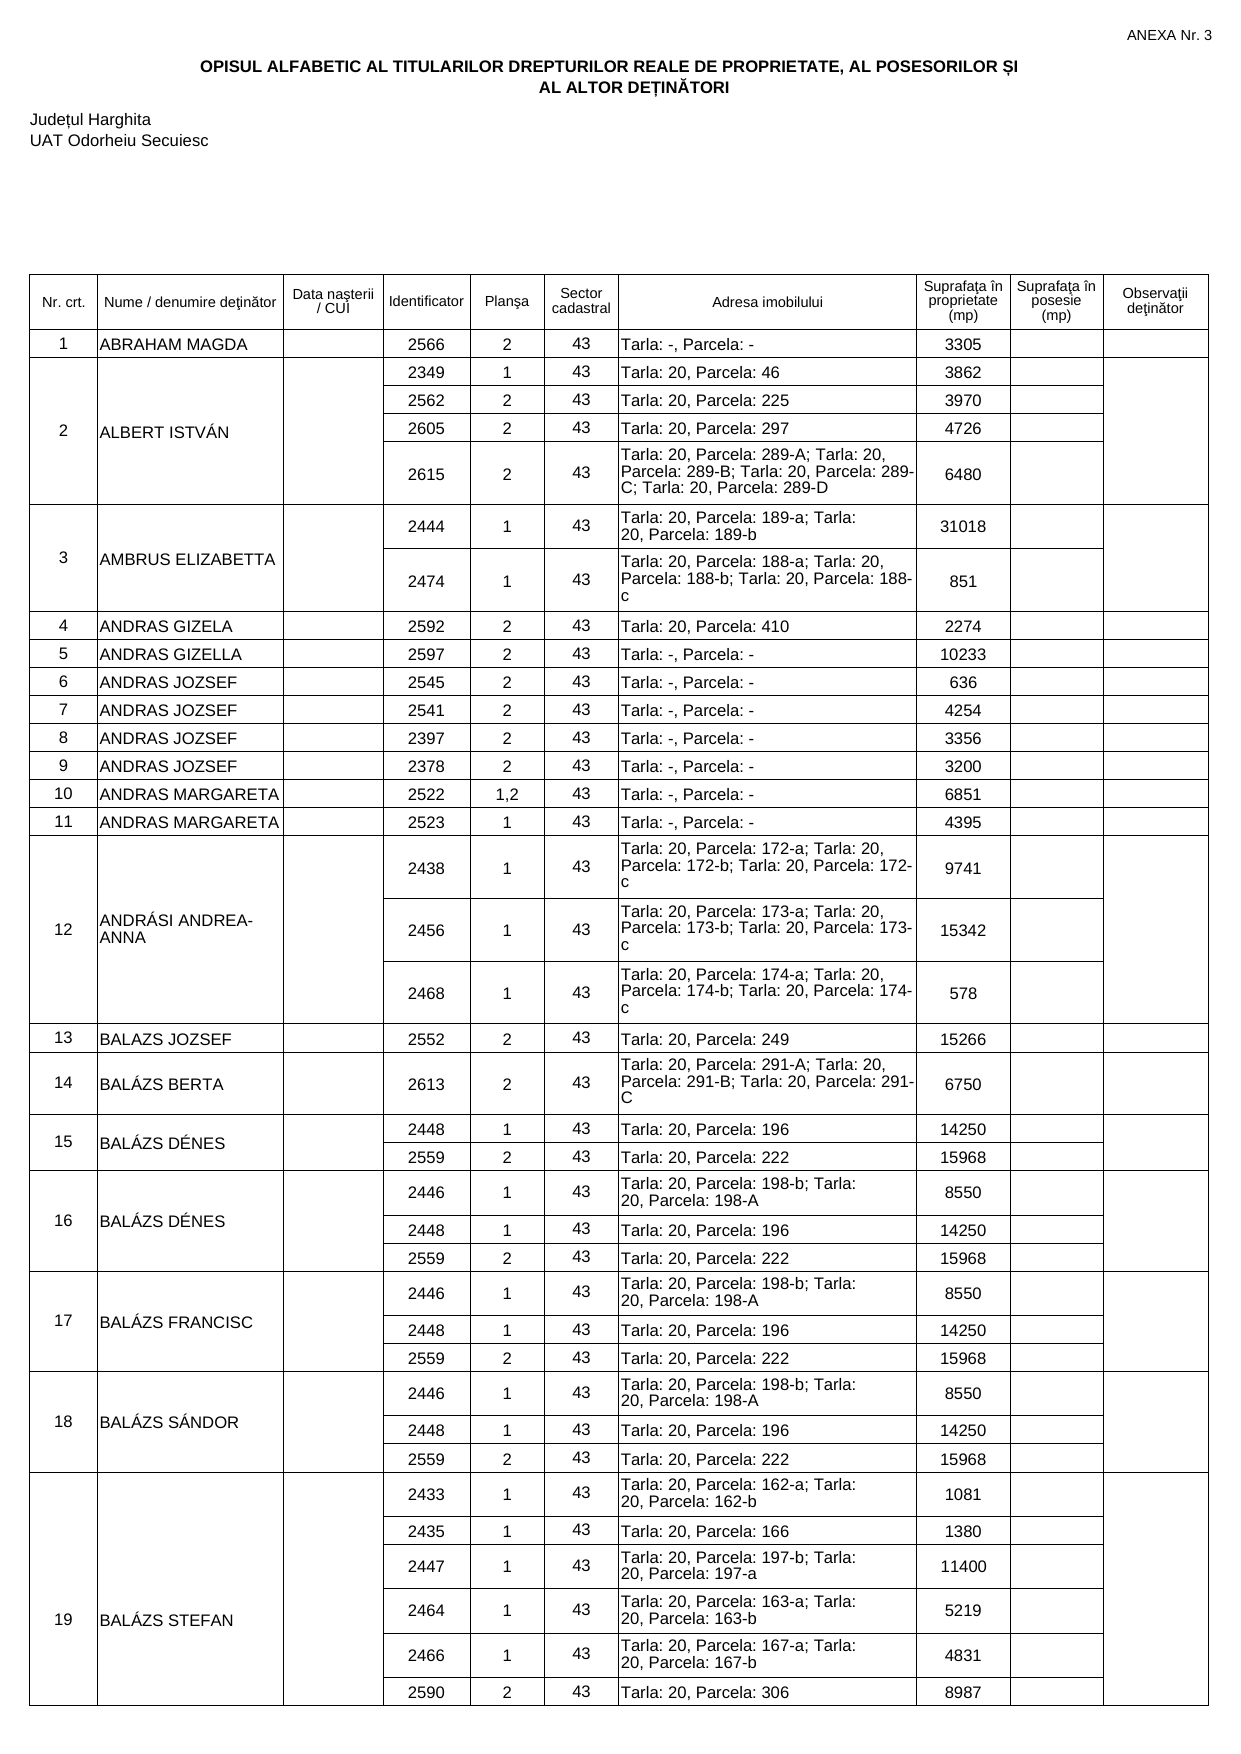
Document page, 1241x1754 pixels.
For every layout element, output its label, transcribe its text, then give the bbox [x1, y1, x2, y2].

table_cell 8550 [917, 1372, 1010, 1415]
table_cell Tarla: 20, Parcela: 196 [619, 1115, 916, 1142]
table_cell 3862 [917, 358, 1010, 385]
table_cell 8550 [917, 1171, 1010, 1214]
table_cell BALÁZS BERTA [98, 1053, 283, 1114]
table_cell 1 [30, 330, 97, 357]
table_cell 43 [545, 780, 618, 807]
table_cell [284, 836, 383, 1023]
table_cell Tarla: 20, Parcela: 188-a; Tarla: 20, Parcela: 188-b; Tarla: 20, Parcela: 188- c [619, 549, 916, 611]
table_cell 1 [471, 836, 544, 898]
table_cell 1 [471, 1115, 544, 1142]
table_cell [1104, 724, 1208, 751]
table_cell 11400 [917, 1545, 1010, 1588]
table_cell 8987 [917, 1678, 1010, 1705]
table_cell 2 [471, 668, 544, 695]
table_cell 15342 [917, 899, 1010, 961]
table_header Nr. crt. [30, 275, 97, 329]
table_cell 2 [30, 358, 97, 504]
table_cell [1011, 899, 1103, 961]
table_cell ANDRAS JOZSEF [98, 696, 283, 723]
table_cell Tarla: 20, Parcela: 197-b; Tarla: 20, Parcela: 197-a [619, 1545, 916, 1588]
table_cell Tarla: -, Parcela: - [619, 808, 916, 835]
table_cell 9741 [917, 836, 1010, 898]
table_cell 15968 [917, 1244, 1010, 1271]
table_cell 43 [545, 1634, 618, 1677]
table_cell 4831 [917, 1634, 1010, 1677]
table_cell Tarla: 20, Parcela: 222 [619, 1344, 916, 1371]
table_cell 1 [471, 1545, 544, 1588]
table_cell 43 [545, 1473, 618, 1516]
table_cell [1104, 1115, 1208, 1170]
table_cell ANDRAS JOZSEF [98, 668, 283, 695]
table_cell 2597 [384, 640, 470, 667]
table_cell [284, 1115, 383, 1170]
table_cell 5 [30, 640, 97, 667]
table_cell [1011, 668, 1103, 695]
table_cell Tarla: 20, Parcela: 196 [619, 1316, 916, 1343]
table_cell 1 [471, 1272, 544, 1315]
table_cell [284, 330, 383, 357]
table_cell Tarla: 20, Parcela: 225 [619, 386, 916, 413]
table_cell [284, 808, 383, 835]
table_cell 2448 [384, 1115, 470, 1142]
table_cell 13 [30, 1024, 97, 1051]
table_cell [284, 780, 383, 807]
table_cell BALÁZS STEFAN [98, 1473, 283, 1705]
table_cell [1104, 612, 1208, 639]
table_cell 1081 [917, 1473, 1010, 1516]
table_cell 2468 [384, 962, 470, 1023]
table_cell 43 [545, 1678, 618, 1705]
table_cell [1104, 505, 1208, 611]
table_cell [1104, 1171, 1208, 1271]
table_cell 1 [471, 1517, 544, 1544]
table_cell 2397 [384, 724, 470, 751]
table_cell Tarla: 20, Parcela: 198-b; Tarla: 20, Parcela: 198-A [619, 1171, 916, 1214]
table_cell [1104, 1272, 1208, 1371]
table_cell 43 [545, 1416, 618, 1443]
table_cell ANDRAS JOZSEF [98, 724, 283, 751]
table_cell 8550 [917, 1272, 1010, 1315]
table_cell Tarla: -, Parcela: - [619, 330, 916, 357]
table_cell ANDRAS JOZSEF [98, 752, 283, 779]
table_cell 3305 [917, 330, 1010, 357]
table_cell 15266 [917, 1024, 1010, 1051]
table_cell ABRAHAM MAGDA [98, 330, 283, 357]
table_cell 43 [545, 386, 618, 413]
table_cell 2559 [384, 1143, 470, 1170]
table_cell [1104, 330, 1208, 357]
table_cell 6750 [917, 1053, 1010, 1114]
table_cell 2 [471, 1344, 544, 1371]
text UAT Odorheiu Secuiesc [29, 130, 1221, 149]
table_cell [1011, 962, 1103, 1023]
table_cell [1011, 386, 1103, 413]
table_cell Tarla: 20, Parcela: 222 [619, 1143, 916, 1170]
table_cell 2592 [384, 612, 470, 639]
table_cell [1011, 1416, 1103, 1443]
table_cell 43 [545, 899, 618, 961]
table_cell Tarla: 20, Parcela: 167-a; Tarla: 20, Parcela: 167-b [619, 1634, 916, 1677]
table_cell [1011, 836, 1103, 898]
table_cell 10 [30, 780, 97, 807]
table_cell 43 [545, 612, 618, 639]
table_cell [1011, 612, 1103, 639]
text OPISUL ALFABETIC AL TITULARILOR DREPTURILOR REALE DE PROPRIETATE, AL POSESORILOR ȘI AL ALTOR DEȚINĂTORI [200, 57, 1043, 97]
table_cell Tarla: 20, Parcela: 173-a; Tarla: 20, Parcela: 173-b; Tarla: 20, Parcela: 173- c [619, 899, 916, 961]
table_cell 4254 [917, 696, 1010, 723]
table_cell 43 [545, 962, 618, 1023]
table_cell BALÁZS DÉNES [98, 1115, 283, 1170]
table_cell 2 [471, 1444, 544, 1471]
table_header Adresa imobilului [619, 275, 916, 329]
table_cell 3 [30, 505, 97, 611]
table_cell 43 [545, 836, 618, 898]
table_cell 2 [471, 724, 544, 751]
table_cell 11 [30, 808, 97, 835]
table_cell Tarla: 20, Parcela: 289-A; Tarla: 20, Parcela: 289-B; Tarla: 20, Parcela: 289- C; Tarla: 20, Parcela: 289-D [619, 442, 916, 504]
table_cell 2456 [384, 899, 470, 961]
table_cell [1011, 640, 1103, 667]
table_cell 15968 [917, 1143, 1010, 1170]
table_cell [284, 505, 383, 611]
table_cell 12 [30, 836, 97, 1023]
table_cell Tarla: -, Parcela: - [619, 780, 916, 807]
table_cell 7 [30, 696, 97, 723]
table_cell [1104, 668, 1208, 695]
table_cell 43 [545, 330, 618, 357]
table_cell 43 [545, 358, 618, 385]
table_cell 2559 [384, 1344, 470, 1371]
table_cell 14250 [917, 1115, 1010, 1142]
table_cell 2523 [384, 808, 470, 835]
table_cell [1011, 780, 1103, 807]
table_cell 2446 [384, 1272, 470, 1315]
table_cell 15 [30, 1115, 97, 1170]
table_cell 2447 [384, 1545, 470, 1588]
table_cell [1011, 1372, 1103, 1415]
table_cell Tarla: 20, Parcela: 222 [619, 1244, 916, 1271]
table_cell 2446 [384, 1372, 470, 1415]
table_cell 43 [545, 640, 618, 667]
table_cell 1 [471, 1171, 544, 1214]
table_cell 43 [545, 1272, 618, 1315]
table_cell 1,2 [471, 780, 544, 807]
table_cell 2559 [384, 1244, 470, 1271]
table_cell [1011, 1024, 1103, 1051]
table_cell [1104, 696, 1208, 723]
table_cell [1011, 414, 1103, 441]
table_cell Tarla: 20, Parcela: 196 [619, 1216, 916, 1242]
table_cell ANDRAS MARGARETA [98, 808, 283, 835]
table_cell [1011, 1344, 1103, 1371]
table_cell [1011, 549, 1103, 611]
table_cell [1011, 1444, 1103, 1471]
table_cell Tarla: 20, Parcela: 174-a; Tarla: 20, Parcela: 174-b; Tarla: 20, Parcela: 174- c [619, 962, 916, 1023]
table_cell BALAZS JOZSEF [98, 1024, 283, 1051]
table_cell 43 [545, 414, 618, 441]
table_cell [1011, 1678, 1103, 1705]
table_cell [1011, 1115, 1103, 1142]
table_cell Tarla: 20, Parcela: 222 [619, 1444, 916, 1471]
table_cell [284, 358, 383, 504]
table_cell 2435 [384, 1517, 470, 1544]
table_cell 14 [30, 1053, 97, 1114]
table_cell [1104, 640, 1208, 667]
table_cell Tarla: -, Parcela: - [619, 668, 916, 695]
table_cell BALÁZS FRANCISC [98, 1272, 283, 1371]
table_cell [1104, 836, 1208, 1023]
table_cell 2 [471, 752, 544, 779]
table_cell 16 [30, 1171, 97, 1271]
table_cell [1011, 505, 1103, 548]
table_header Observaţii deţinător [1104, 275, 1208, 329]
table_cell [284, 612, 383, 639]
table_cell Tarla: 20, Parcela: 306 [619, 1678, 916, 1705]
table_cell 2541 [384, 696, 470, 723]
table_cell [1011, 330, 1103, 357]
table_cell 43 [545, 668, 618, 695]
table_cell 1 [471, 1473, 544, 1516]
table_cell [1011, 752, 1103, 779]
table_cell 2 [471, 442, 544, 504]
table_cell [1011, 1473, 1103, 1516]
table_cell [1011, 1143, 1103, 1170]
table_cell [1011, 1216, 1103, 1242]
table_cell 2559 [384, 1444, 470, 1471]
table_cell 2 [471, 386, 544, 413]
table_cell [1104, 808, 1208, 835]
table_cell 43 [545, 1115, 618, 1142]
table_cell 1 [471, 1416, 544, 1443]
table_cell 43 [545, 808, 618, 835]
table_cell 1 [471, 1634, 544, 1677]
table_cell [284, 668, 383, 695]
table_cell 1 [471, 505, 544, 548]
table_cell 43 [545, 1372, 618, 1415]
table_cell [284, 1024, 383, 1051]
table_cell [1104, 1473, 1208, 1705]
table_cell [1104, 358, 1208, 504]
table_cell [1104, 752, 1208, 779]
table_cell [1104, 1372, 1208, 1471]
table_cell Tarla: 20, Parcela: 410 [619, 612, 916, 639]
table_cell 1380 [917, 1517, 1010, 1544]
table_cell 4726 [917, 414, 1010, 441]
table_cell Tarla: 20, Parcela: 198-b; Tarla: 20, Parcela: 198-A [619, 1372, 916, 1415]
table_cell BALÁZS DÉNES [98, 1171, 283, 1271]
table_cell 578 [917, 962, 1010, 1023]
table_cell 1 [471, 1372, 544, 1415]
table_cell Tarla: 20, Parcela: 291-A; Tarla: 20, Parcela: 291-B; Tarla: 20, Parcela: 291- C [619, 1053, 916, 1114]
table_cell 8 [30, 724, 97, 751]
table_cell 43 [545, 1344, 618, 1371]
table_cell Tarla: 20, Parcela: 162-a; Tarla: 20, Parcela: 162-b [619, 1473, 916, 1516]
table_header Data naşterii / CUI [284, 275, 383, 329]
table_cell [1011, 1316, 1103, 1343]
table_cell 15968 [917, 1444, 1010, 1471]
table_cell 43 [545, 1024, 618, 1051]
table_cell 2444 [384, 505, 470, 548]
table_cell 3356 [917, 724, 1010, 751]
table_cell Tarla: 20, Parcela: 249 [619, 1024, 916, 1051]
table_cell 5219 [917, 1589, 1010, 1632]
table_cell [284, 1053, 383, 1114]
table_cell 851 [917, 549, 1010, 611]
table_cell [1104, 1053, 1208, 1114]
table_cell [1011, 1545, 1103, 1588]
table_cell 2438 [384, 836, 470, 898]
table_cell [1011, 358, 1103, 385]
table_cell 43 [545, 549, 618, 611]
table_cell 2 [471, 1143, 544, 1170]
table_cell 2446 [384, 1171, 470, 1214]
table_cell [284, 1372, 383, 1471]
table_cell Tarla: 20, Parcela: 297 [619, 414, 916, 441]
table_cell 43 [545, 1517, 618, 1544]
table_cell Tarla: 20, Parcela: 189-a; Tarla: 20, Parcela: 189-b [619, 505, 916, 548]
table_cell 1 [471, 899, 544, 961]
table_cell 2433 [384, 1473, 470, 1516]
table_cell 43 [545, 1545, 618, 1588]
table_cell 2274 [917, 612, 1010, 639]
table_cell [284, 752, 383, 779]
table_cell 2 [471, 1024, 544, 1051]
table_cell 19 [30, 1473, 97, 1705]
table_cell 14250 [917, 1216, 1010, 1242]
table_cell [1011, 1053, 1103, 1114]
table_cell 43 [545, 1143, 618, 1170]
table_cell 2 [471, 696, 544, 723]
table_cell 2 [471, 1244, 544, 1271]
table_cell ANDRÁSI ANDREA- ANNA [98, 836, 283, 1023]
table_cell [284, 1473, 383, 1705]
table_cell [284, 724, 383, 751]
table_cell 2349 [384, 358, 470, 385]
table_cell 1 [471, 1216, 544, 1242]
table_cell 43 [545, 724, 618, 751]
table_cell 2522 [384, 780, 470, 807]
table_cell BALÁZS SÁNDOR [98, 1372, 283, 1471]
table_cell 2448 [384, 1416, 470, 1443]
table_cell 43 [545, 752, 618, 779]
table_cell AMBRUS ELIZABETTA [98, 505, 283, 611]
table_cell Tarla: 20, Parcela: 46 [619, 358, 916, 385]
table_cell 2 [471, 1678, 544, 1705]
table_cell 2545 [384, 668, 470, 695]
table_cell 43 [545, 1053, 618, 1114]
table_cell Tarla: -, Parcela: - [619, 696, 916, 723]
table_header Sector cadastral [545, 275, 618, 329]
table_cell 1 [471, 358, 544, 385]
table_cell Tarla: 20, Parcela: 172-a; Tarla: 20, Parcela: 172-b; Tarla: 20, Parcela: 172- c [619, 836, 916, 898]
table_cell ALBERT ISTVÁN [98, 358, 283, 504]
table_header Nume / denumire deţinător [98, 275, 283, 329]
table_cell Tarla: -, Parcela: - [619, 640, 916, 667]
table_cell 43 [545, 1244, 618, 1271]
table_cell 2466 [384, 1634, 470, 1677]
table_header Suprafaţa în proprietate (mp) [917, 275, 1010, 329]
table_cell 6851 [917, 780, 1010, 807]
table_cell 43 [545, 1589, 618, 1632]
table_cell 1 [471, 808, 544, 835]
table_cell 2448 [384, 1316, 470, 1343]
table_cell Tarla: 20, Parcela: 163-a; Tarla: 20, Parcela: 163-b [619, 1589, 916, 1632]
table_cell 2 [471, 414, 544, 441]
table_cell 6480 [917, 442, 1010, 504]
table_cell 2566 [384, 330, 470, 357]
table_cell 2562 [384, 386, 470, 413]
table_cell 2613 [384, 1053, 470, 1114]
table_cell 43 [545, 1171, 618, 1214]
table_cell 3970 [917, 386, 1010, 413]
table_header Identificator [384, 275, 470, 329]
table_cell 4 [30, 612, 97, 639]
table_cell 2590 [384, 1678, 470, 1705]
table_cell 2378 [384, 752, 470, 779]
table_cell [1011, 1244, 1103, 1271]
table_cell 2552 [384, 1024, 470, 1051]
table_cell 43 [545, 696, 618, 723]
table_cell 2474 [384, 549, 470, 611]
table_cell 2 [471, 330, 544, 357]
table_cell 14250 [917, 1316, 1010, 1343]
table_cell Tarla: 20, Parcela: 166 [619, 1517, 916, 1544]
table_cell 43 [545, 505, 618, 548]
table_cell [1011, 1589, 1103, 1632]
table_cell 2605 [384, 414, 470, 441]
table_cell 4395 [917, 808, 1010, 835]
table_cell 43 [545, 442, 618, 504]
table_cell 1 [471, 1316, 544, 1343]
table_cell 9 [30, 752, 97, 779]
table_cell ANDRAS GIZELLA [98, 640, 283, 667]
table_cell 1 [471, 962, 544, 1023]
table_cell 14250 [917, 1416, 1010, 1443]
table_cell [284, 640, 383, 667]
table_cell 31018 [917, 505, 1010, 548]
text ANEXA Nr. 3 [1127, 26, 1221, 43]
table_cell [284, 1272, 383, 1371]
table_cell 6 [30, 668, 97, 695]
table_cell 10233 [917, 640, 1010, 667]
table_cell Tarla: 20, Parcela: 196 [619, 1416, 916, 1443]
text Județul Harghita [29, 109, 156, 128]
table_cell [1011, 724, 1103, 751]
table_cell 1 [471, 549, 544, 611]
table_cell 43 [545, 1316, 618, 1343]
table_cell [1011, 1634, 1103, 1677]
table_cell [1011, 808, 1103, 835]
table_cell 2 [471, 640, 544, 667]
table_cell 636 [917, 668, 1010, 695]
table_cell [1104, 780, 1208, 807]
table_cell [1011, 1272, 1103, 1315]
table_cell [1104, 1024, 1208, 1051]
table_cell 15968 [917, 1344, 1010, 1371]
table_cell 2615 [384, 442, 470, 504]
table_cell 18 [30, 1372, 97, 1471]
table_cell [1011, 1171, 1103, 1214]
table_header Suprafaţa în posesie (mp) [1011, 275, 1103, 329]
table_cell 2448 [384, 1216, 470, 1242]
table_cell 2464 [384, 1589, 470, 1632]
table_header Planşa [471, 275, 544, 329]
table_cell Tarla: -, Parcela: - [619, 752, 916, 779]
table_cell Tarla: -, Parcela: - [619, 724, 916, 751]
table_cell [1011, 1517, 1103, 1544]
table_cell ANDRAS GIZELA [98, 612, 283, 639]
table_cell ANDRAS MARGARETA [98, 780, 283, 807]
table_cell [1011, 442, 1103, 504]
table_cell 43 [545, 1444, 618, 1471]
table_cell Tarla: 20, Parcela: 198-b; Tarla: 20, Parcela: 198-A [619, 1272, 916, 1315]
table_cell 43 [545, 1216, 618, 1242]
table_cell 3200 [917, 752, 1010, 779]
table_cell 2 [471, 1053, 544, 1114]
table_cell 1 [471, 1589, 544, 1632]
table_cell [1011, 696, 1103, 723]
table_cell 17 [30, 1272, 97, 1371]
table_cell [284, 696, 383, 723]
table_cell [284, 1171, 383, 1271]
table_cell 2 [471, 612, 544, 639]
